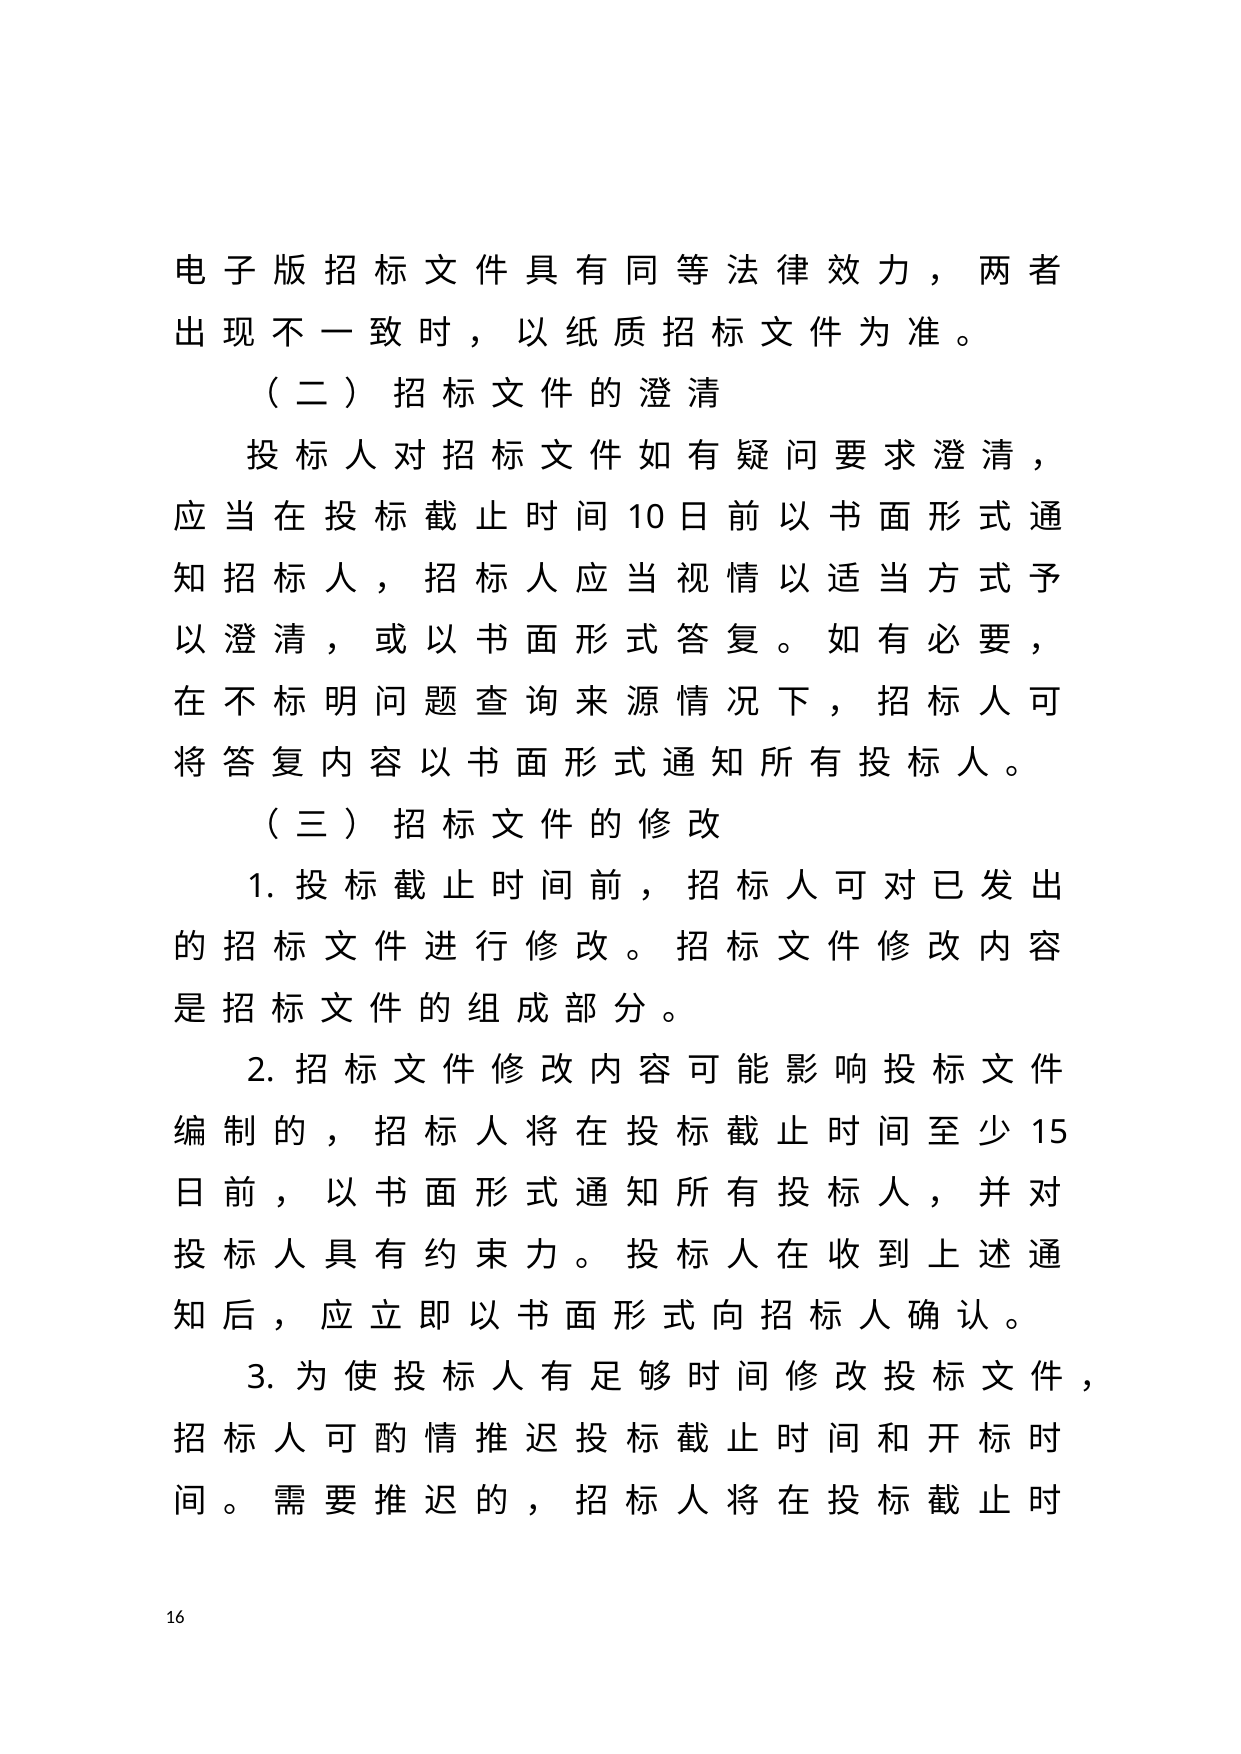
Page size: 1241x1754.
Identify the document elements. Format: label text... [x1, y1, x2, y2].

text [173, 1344, 1079, 1528]
text （二）招标文件的澄清 [173, 361, 1079, 422]
text 1.投标截止时间前，招标人可对已发出的招标文件进行修改。招标文件修改内容是招标文件的组成部分。 [173, 852, 1079, 1037]
text （三）招标文件的修改 [173, 791, 1079, 852]
text 投标人对招标文件如有疑问要求澄清，应当在投标截止时间10日前以书面形式通知招标人，招标人应当视情以适当方式予以澄清，或以书面形式答复。如有必要，在不标明问题查询来源情况下，招标人可将答复内容以书面形式通知所有投标人。 [173, 422, 1079, 791]
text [173, 238, 1079, 361]
text 2.招标文件修改内容可能影响投标文件编制的，招标人将在投标截止时间至少15日前，以书面形式通知所有投标人，并对投标人具有约束力。投标人在收到上述通知后，应立即以书面形式向招标人确认。 [173, 1037, 1079, 1344]
